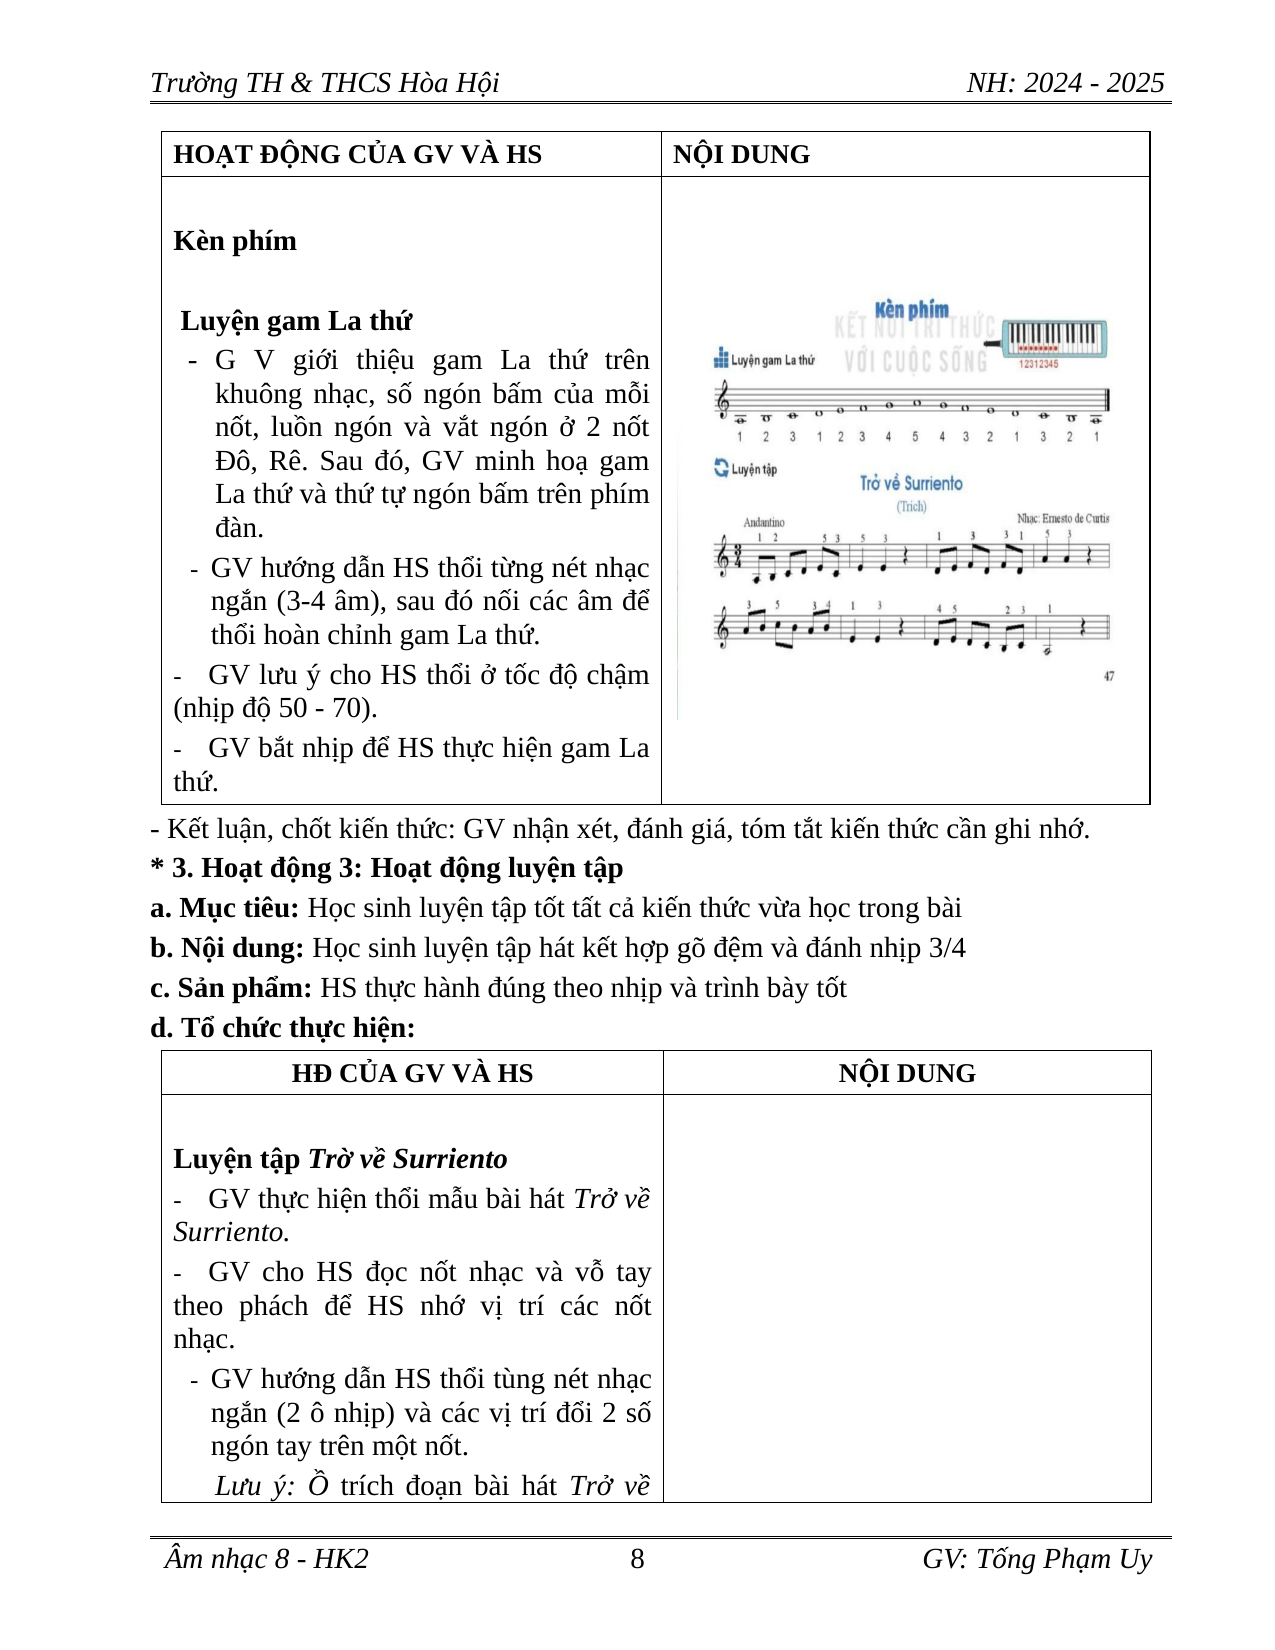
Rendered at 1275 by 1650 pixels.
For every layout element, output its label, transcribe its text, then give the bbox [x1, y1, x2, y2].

text - Kết luận, chốt kiến thức: GV nhận xét, đánh giá, tóm tắt kiến thức cần ghi nhớ. [150, 811, 1172, 844]
text a. Mục tiêu: Học sinh luyện tập tốt tất cả kiến thức vừa học trong bài [150, 890, 1172, 924]
text d. Tổ chức thực hiện: [150, 1010, 1172, 1043]
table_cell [162, 1095, 663, 1502]
picture [672, 291, 1147, 720]
table_cell Kèn phím Luyện gam La thứ - G V giới thiệu gam La thứ trên khuông nhạc, số ngón bấm của mỗi nốt, luồn ngón và vắt ngón ở 2 nốt Đô, Rê. Sau đó, GV minh hoạ gam La thứ và thứ tự ngón bấm trên phím đàn. GV hướng dẫn HS thổi từng nét nhạc ngắn (3-4 âm), sau đó nối các âm để thổi hoàn chỉnh gam La thứ. GV lưu ý cho HS thổi ở tốc độ chậm (nhịp độ 50 - 70). GV bắt nhịp để HS thực hiện gam La thứ. [162, 177, 661, 803]
table_header HĐ CỦA GV VÀ HS [162, 1051, 663, 1094]
text c. Sản phẩm: HS thực hành đúng theo nhịp và trình bày tốt [150, 970, 1172, 1003]
text b. Nội dung: Học sinh luyện tập hát kết hợp gõ đệm và đánh nhịp 3/4 [150, 930, 1172, 964]
table_header HOẠT ĐỘNG CỦA GV VÀ HS [162, 132, 661, 176]
table_header NỘI DUNG [662, 132, 1149, 176]
table_cell [662, 177, 1149, 803]
text * 3. Hoạt động 3: Hoạt động luyện tập [150, 851, 1172, 884]
table_header NỘI DUNG [664, 1051, 1151, 1094]
table_cell [664, 1095, 1151, 1502]
